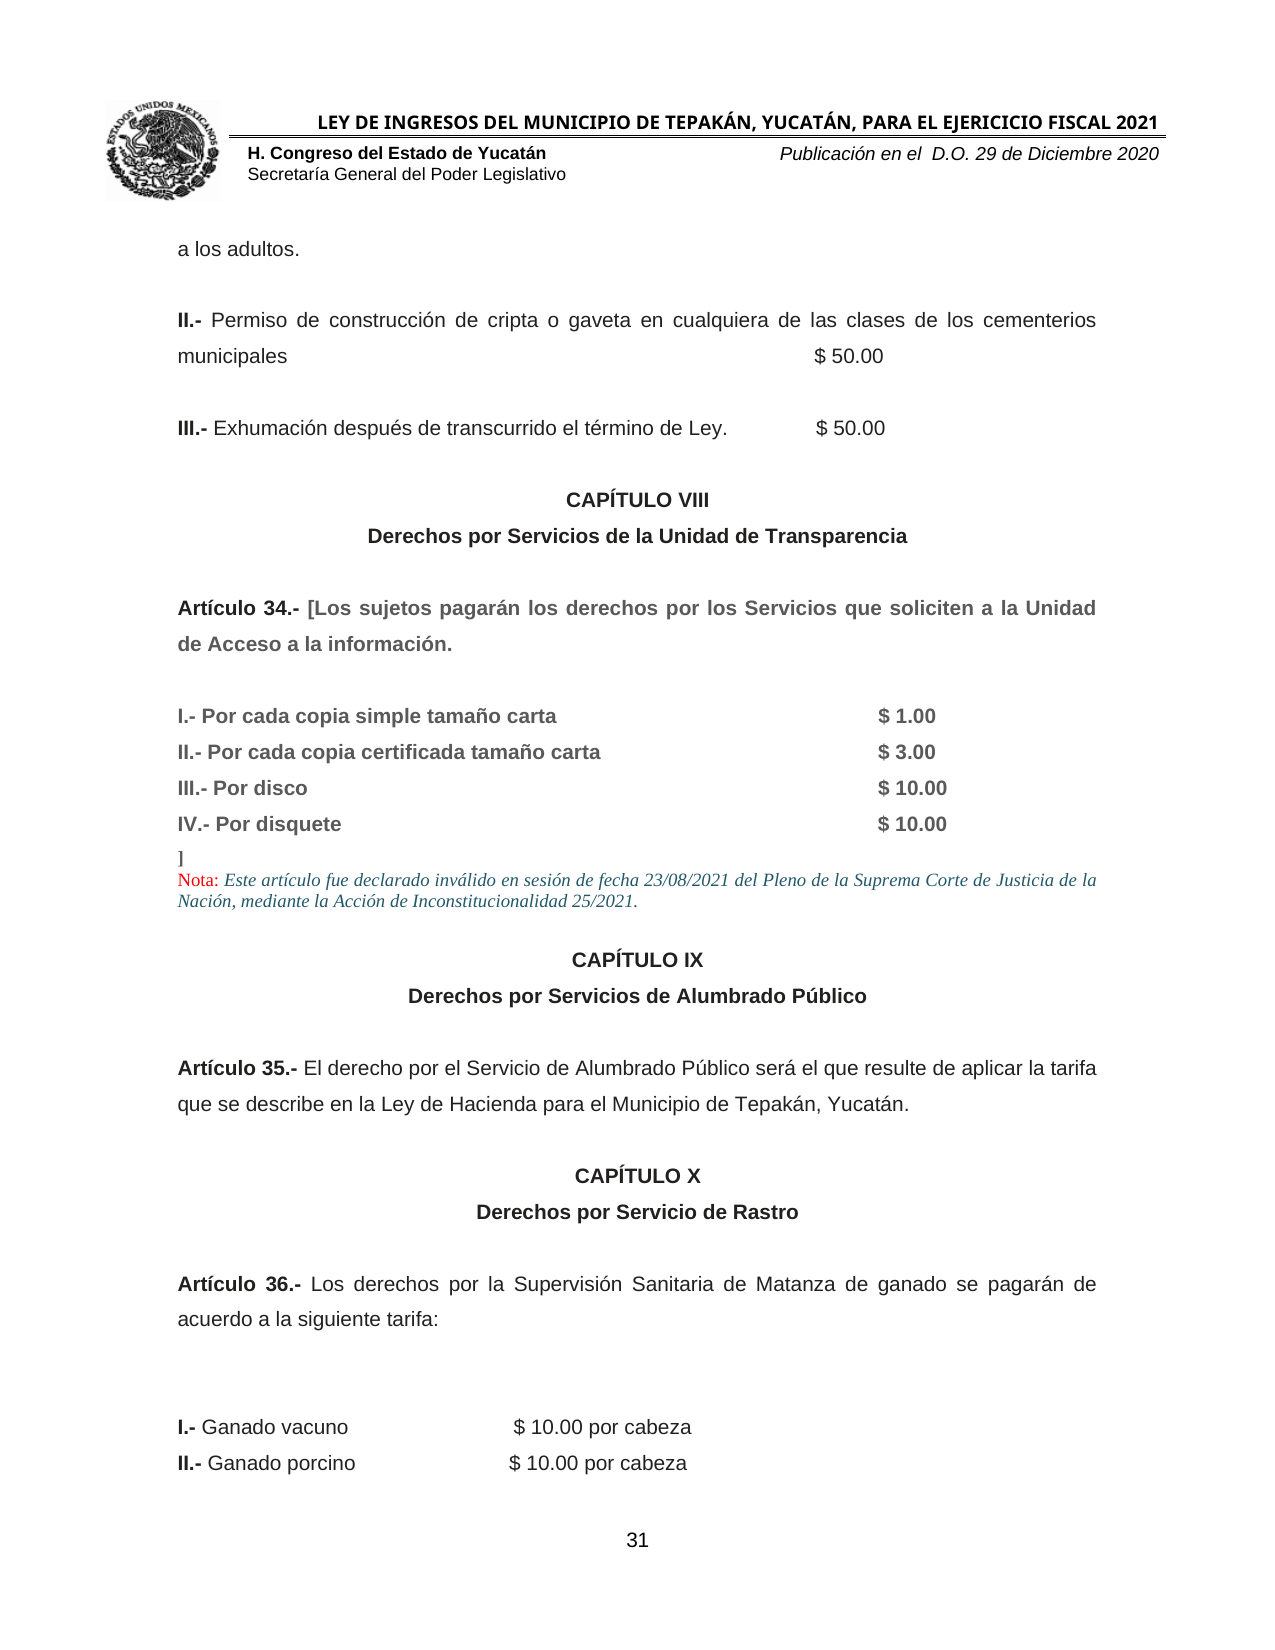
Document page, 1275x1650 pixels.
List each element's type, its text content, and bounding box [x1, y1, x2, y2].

text Artículo 34.- [Los sujetos pagarán los derechos por los Servicios que soliciten a la Unidad de Acceso a la información. [177, 596, 1098, 656]
text CAPÍTULO X [177, 1163, 1098, 1187]
text Derechos por Servicio de Rastro [177, 1199, 1098, 1223]
text IV.- Por disquete $ 10.00 [177, 811, 1098, 835]
text Derechos por Servicios de Alumbrado Público [177, 984, 1098, 1008]
text III.- Exhumación después de transcurrido el término de Ley. $ 50.00 [177, 416, 1098, 440]
text CAPÍTULO IX [177, 948, 1098, 972]
text II.- Permiso de construcción de cripta o gaveta en cualquiera de las clases de los cementerios municipales $ 50.00 [177, 308, 1098, 368]
text II.- Ganado porcino $ 10.00 por cabeza [177, 1451, 1098, 1475]
text I.- Ganado vacuno $ 10.00 por cabeza [177, 1415, 1098, 1439]
text III.- Por disco $ 10.00 [177, 775, 1098, 799]
text Derechos por Servicios de la Unidad de Transparencia [177, 524, 1098, 548]
text ] [177, 847, 1098, 869]
text II.- Por cada copia certificada tamaño carta $ 3.00 [177, 739, 1098, 763]
text CAPÍTULO VIII [177, 488, 1098, 512]
text Nota: Este artículo fue declarado inválido en sesión de fecha 23/08/2021 del Pleno de la Suprema Corte de Justicia de la Nación, mediante la Acción de Inconstitucionalidad 25/2021. [177, 869, 1098, 912]
text Artículo 35.- El derecho por el Servicio de Alumbrado Público será el que resulte de aplicar la tarifa que se describe en la Ley de Hacienda para el Municipio de Tepakán, Yucatán. [177, 1056, 1098, 1116]
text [177, 236, 1098, 260]
text I.- Por cada copia simple tamaño carta $ 1.00 [177, 703, 1098, 727]
text Artículo 36.- Los derechos por la Supervisión Sanitaria de Matanza de ganado se pagarán de acuerdo a la siguiente tarifa: [177, 1271, 1098, 1331]
